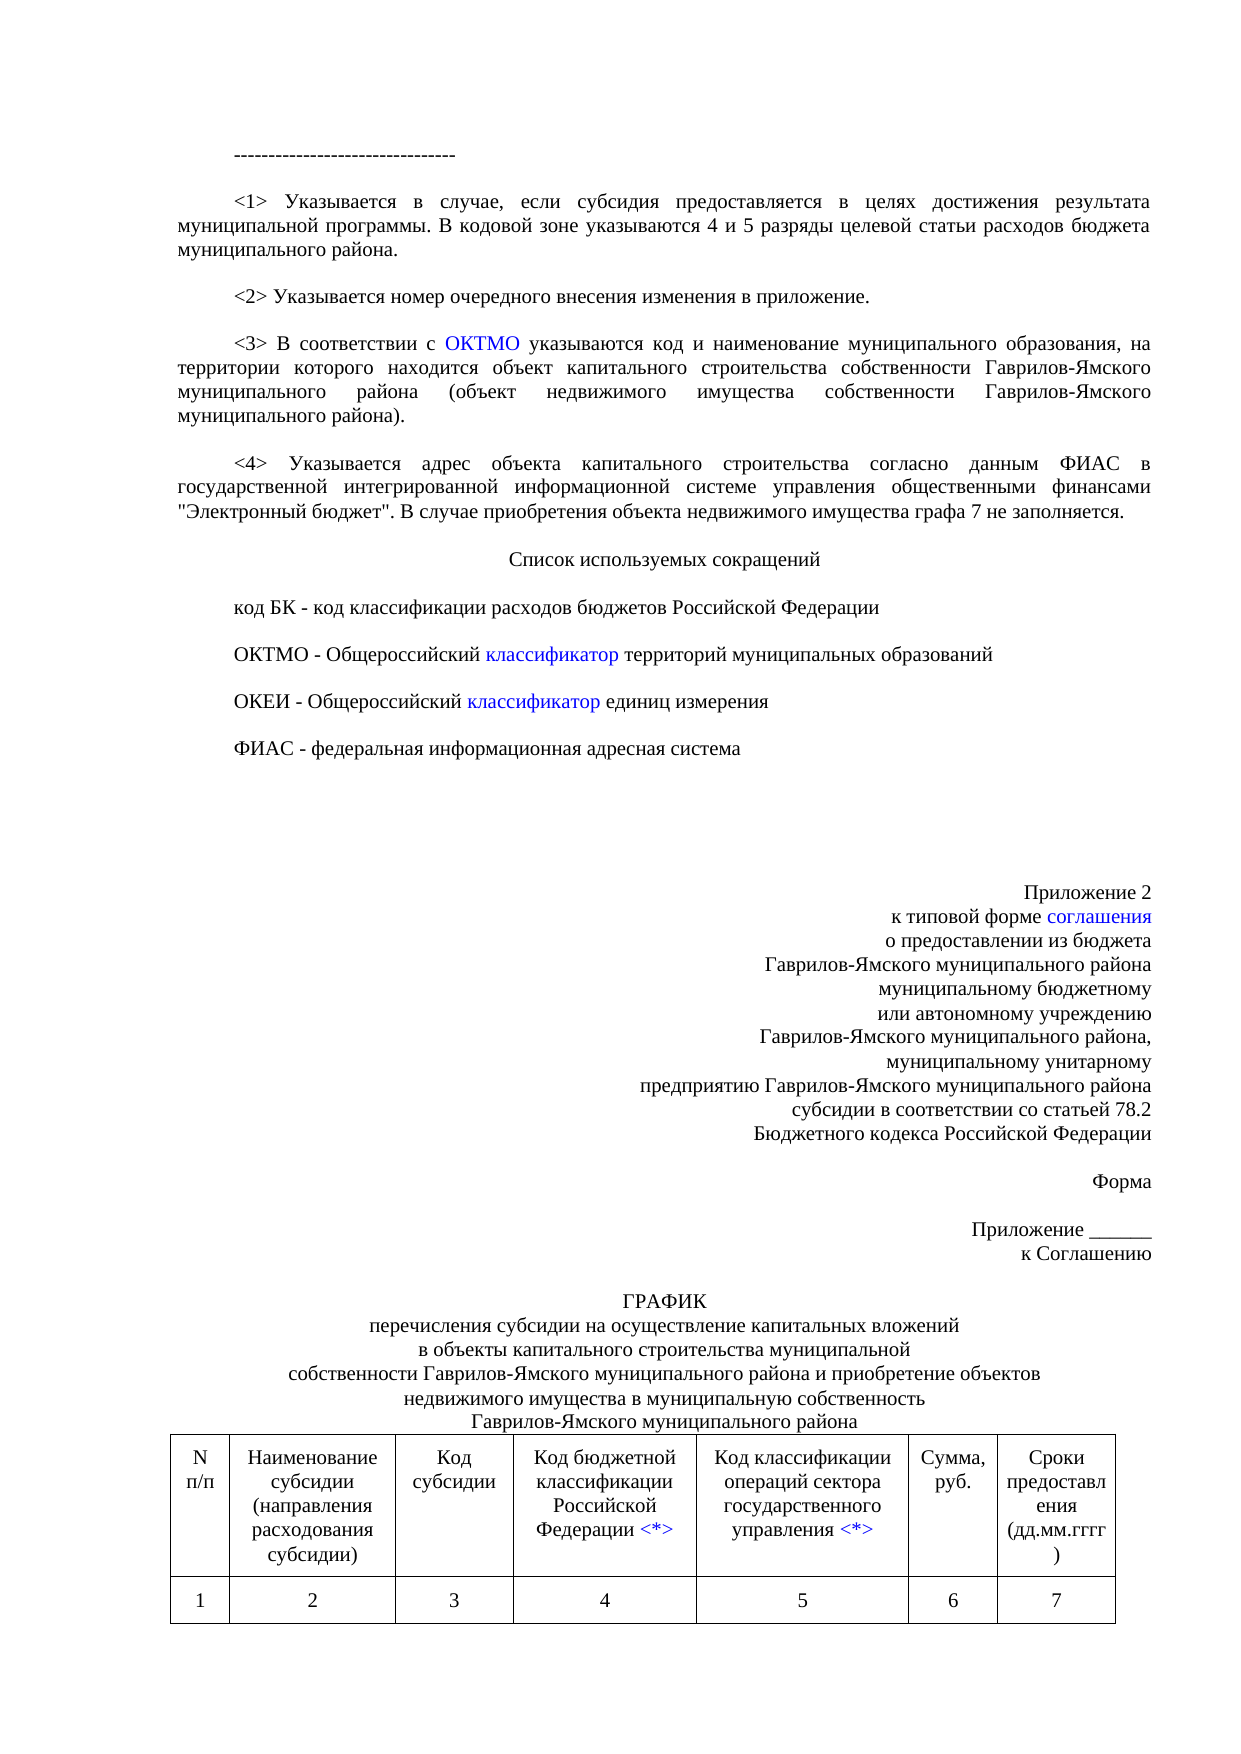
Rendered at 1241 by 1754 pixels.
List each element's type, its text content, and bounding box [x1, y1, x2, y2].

table_header Код субсидии [396, 1435, 513, 1576]
text к Соглашению [177, 1241, 1152, 1265]
text в объекты капитального строительства муниципальной [177, 1337, 1152, 1361]
table_cell 6 [909, 1577, 997, 1622]
text код БК - код классификации расходов бюджетов Российской Федерации [177, 595, 1152, 619]
text о предоставлении из бюджета [177, 928, 1152, 952]
table_cell 5 [697, 1577, 908, 1622]
text <3> В соответствии с ОКТМО указываются код и наименование муниципального образования, на территории которого находится объект капитального строительства собственности Гаврилов-Ямского муниципального района (объект недвижимого имущества собственности Гаврилов-Ямского муниципального района). [177, 331, 1152, 427]
text предприятию Гаврилов-Ямского муниципального района [177, 1073, 1152, 1097]
table_cell 2 [230, 1577, 395, 1622]
text муниципальному бюджетному [177, 976, 1152, 1000]
text <1> Указывается в случае, если субсидия предоставляется в целях достижения результата муниципальной программы. В кодовой зоне указываются 4 и 5 разряды целевой статьи расходов бюджета муниципального района. [177, 189, 1152, 261]
text к типовой форме соглашения [177, 904, 1152, 928]
text перечисления субсидии на осуществление капитальных вложений [177, 1313, 1152, 1337]
table_cell 1 [171, 1577, 229, 1622]
text ОКЕИ - Общероссийский классификатор единиц измерения [177, 689, 1152, 713]
table_header Сроки предоставления (дд.мм.гггг) [998, 1435, 1115, 1576]
text недвижимого имущества в муниципальную собственность [177, 1385, 1152, 1409]
text собственности Гаврилов-Ямского муниципального района и приобретение объектов [177, 1361, 1152, 1385]
table_cell 7 [998, 1577, 1115, 1622]
text Приложение 2 [177, 880, 1152, 904]
table_header Код классификации операций сектора государственного управления <*> [697, 1435, 908, 1576]
text ОКТМО - Общероссийский классификатор территорий муниципальных образований [177, 642, 1152, 666]
text ГРАФИК [177, 1289, 1152, 1313]
text <2> Указывается номер очередного внесения изменения в приложение. [177, 284, 1152, 308]
text ФИАС - федеральная информационная адресная система [177, 736, 1152, 760]
text муниципальному унитарному [177, 1048, 1152, 1073]
text -------------------------------- [177, 142, 1152, 166]
text Список используемых сокращений [177, 547, 1152, 571]
table_header Сумма, руб. [909, 1435, 997, 1576]
text или автономному учреждению [177, 1000, 1152, 1024]
text <4> Указывается адрес объекта капитального строительства согласно данным ФИАС в государственной интегрированной информационной системе управления общественными финансами "Электронный бюджет". В случае приобретения объекта недвижимого имущества графа 7 не заполняется. [177, 450, 1152, 523]
table_header Код бюджетной классификации Российской Федерации <*> [514, 1435, 696, 1576]
text Гаврилов-Ямского муниципального района [177, 952, 1152, 976]
table_header Наименование субсидии (направления расходования субсидии) [230, 1435, 395, 1576]
text Гаврилов-Ямского муниципального района, [177, 1024, 1152, 1048]
text Гаврилов-Ямского муниципального района [177, 1409, 1152, 1433]
text субсидии в соответствии со статьей 78.2 [177, 1097, 1152, 1121]
table_cell 3 [396, 1577, 513, 1622]
table_header N п/п [171, 1435, 229, 1576]
text Приложение ______ [177, 1217, 1152, 1241]
text Бюджетного кодекса Российской Федерации [177, 1121, 1152, 1145]
text Форма [177, 1169, 1152, 1193]
table_cell 4 [514, 1577, 696, 1622]
